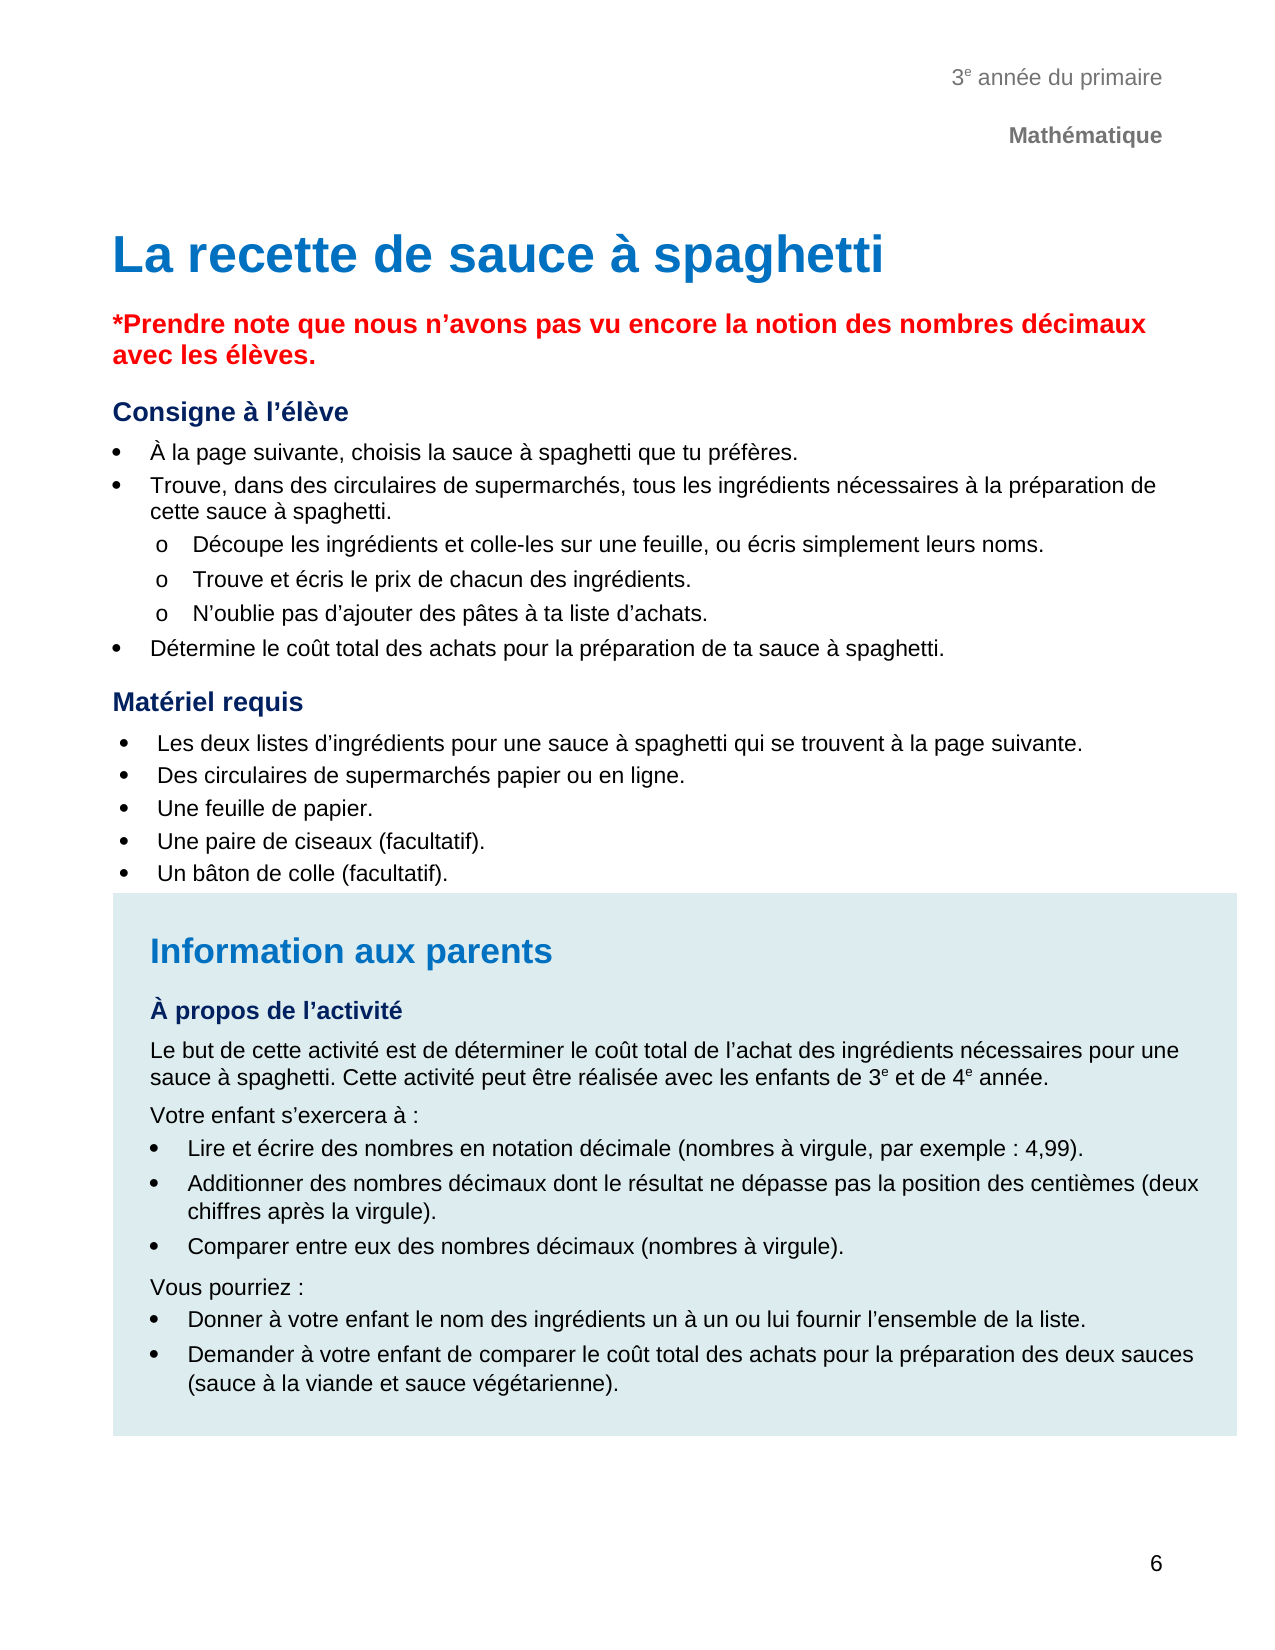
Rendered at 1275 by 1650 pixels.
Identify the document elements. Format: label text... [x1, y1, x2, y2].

text Mathématique [112, 122, 1162, 148]
text Un bâton de colle (facultatif). [120, 860, 1162, 887]
table_header Information aux parents À propos de l’activité Le but de cette activité est de déterminer le coût total de l’achat des ingrédients nécessaires pour une sauce à spaghetti. Cette activité peut être réalisée avec les enfants de 3e et de 4e année. Votre enfant s’exercera à : Lire et écrire des nombres en notation décimale (nombres à virgule, par exemple : 4,99). Additionner des nombres décimaux dont le résultat ne dépasse pas la position des centièmes (deux chiffres après la virgule). Comparer entre eux des nombres décimaux (nombres à virgule). Vous pourriez : Donner à votre enfant le nom des ingrédients un à un ou lui fournir l’ensemble de la liste. Demander à votre enfant de comparer le coût total des achats pour la préparation des deux sauces (sauce à la viande et sauce végétarienne). [113, 893, 1237, 1436]
list À la page suivante, choisis la sauce à spaghetti que tu préfères. [112, 439, 1162, 466]
text *Prendre note que nous n’avons pas vu encore la notion des nombres décimaux avec les élèves. [112, 308, 1162, 371]
text Une feuille de papier. [120, 795, 1162, 821]
text Une paire de ciseaux (facultatif). [120, 828, 1162, 854]
list Trouve, dans des circulaires de supermarchés, tous les ingrédients nécessaires à la préparation de cette sauce à spaghetti. [112, 472, 1162, 525]
text Matériel requis [112, 686, 1083, 717]
text La recette de sauce à spaghetti [112, 223, 1162, 283]
text Découpe les ingrédients et colle-les sur une feuille, ou écris simplement leurs noms. [155, 531, 1162, 559]
text N’oublie pas d’ajouter des pâtes à ta liste d’achats. [155, 600, 1162, 628]
list Détermine le coût total des achats pour la préparation de ta sauce à spaghetti. [112, 635, 1162, 661]
text Les deux listes d’ingrédients pour une sauce à spaghetti qui se trouvent à la page suivante. [120, 730, 1162, 756]
text Consigne à l’élève [112, 396, 1162, 427]
text Des circulaires de supermarchés papier ou en ligne. [120, 762, 1162, 789]
text Trouve et écris le prix de chacun des ingrédients. [155, 566, 1162, 594]
